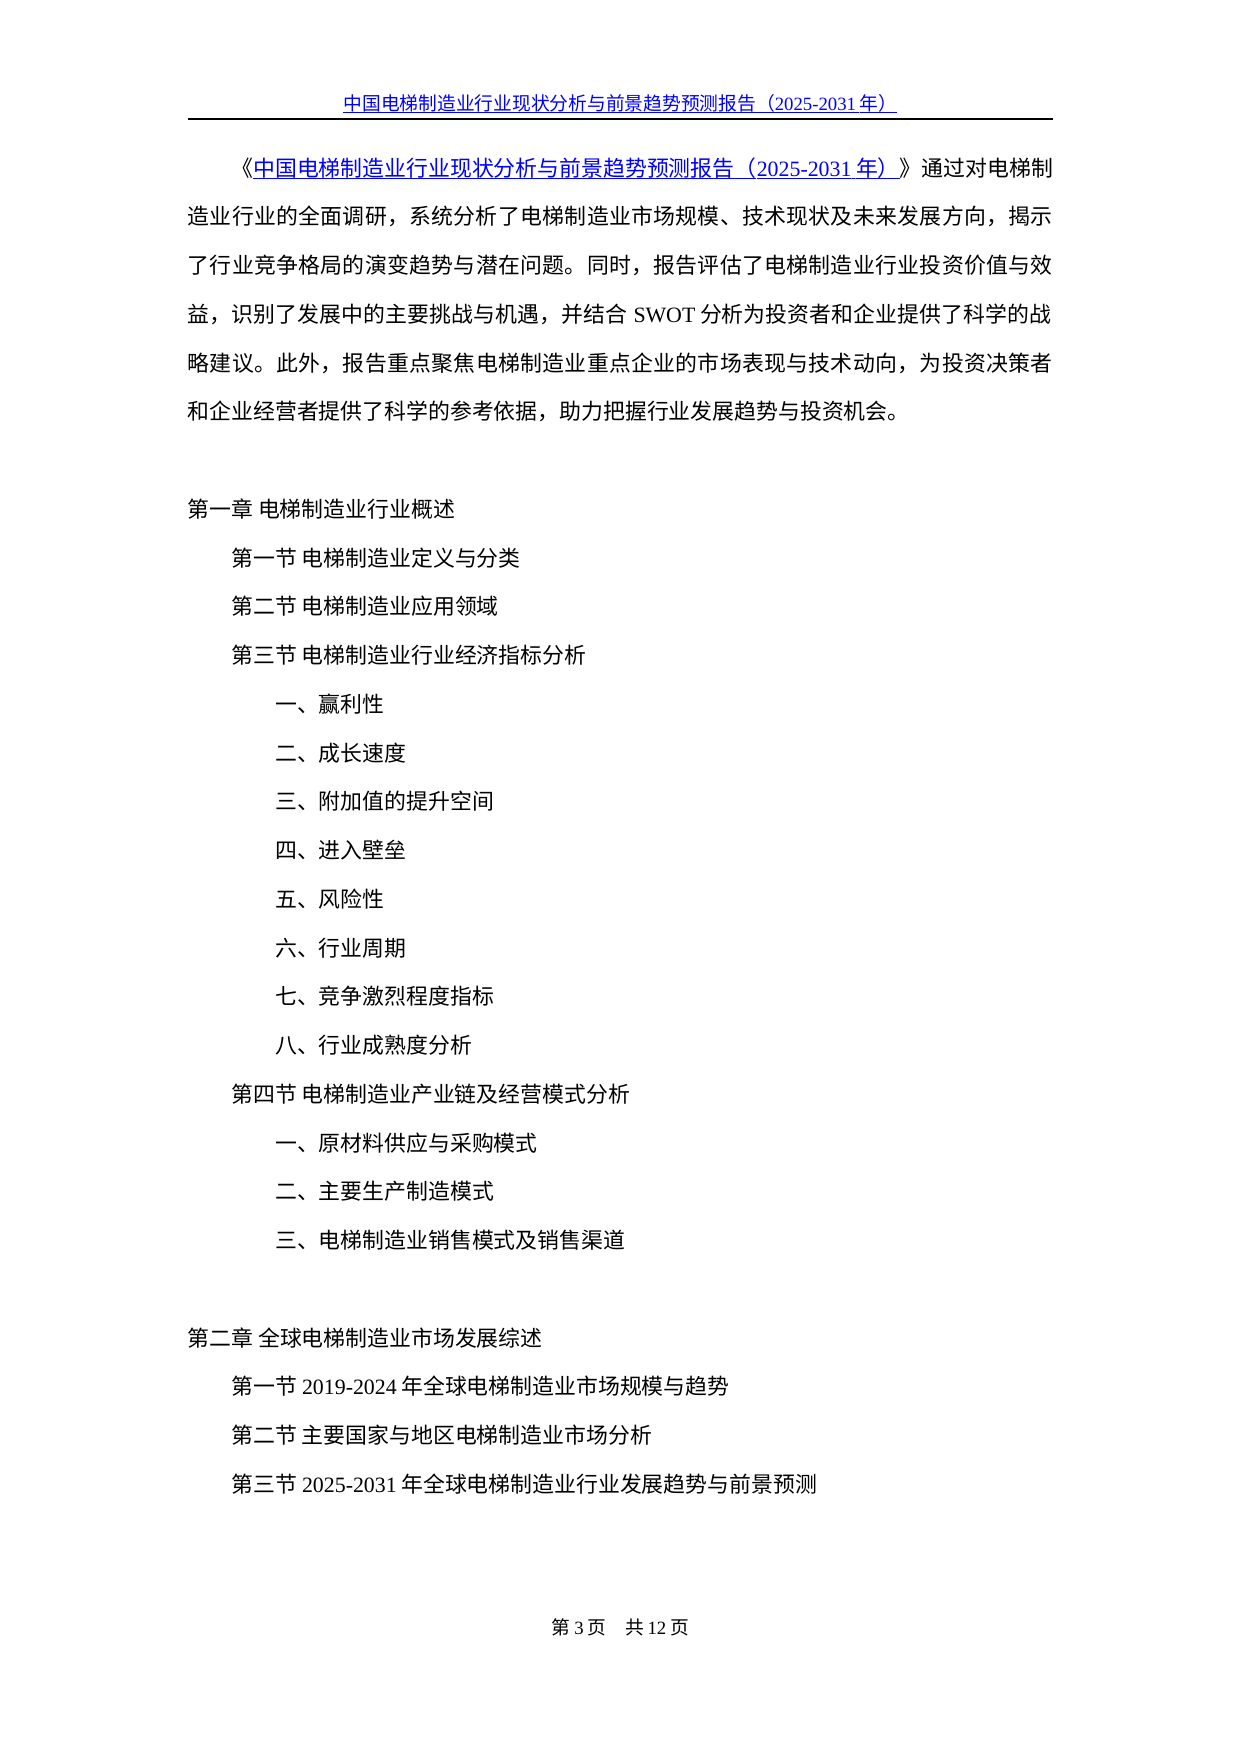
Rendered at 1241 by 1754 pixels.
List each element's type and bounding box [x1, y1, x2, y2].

text [187, 150, 1053, 1499]
